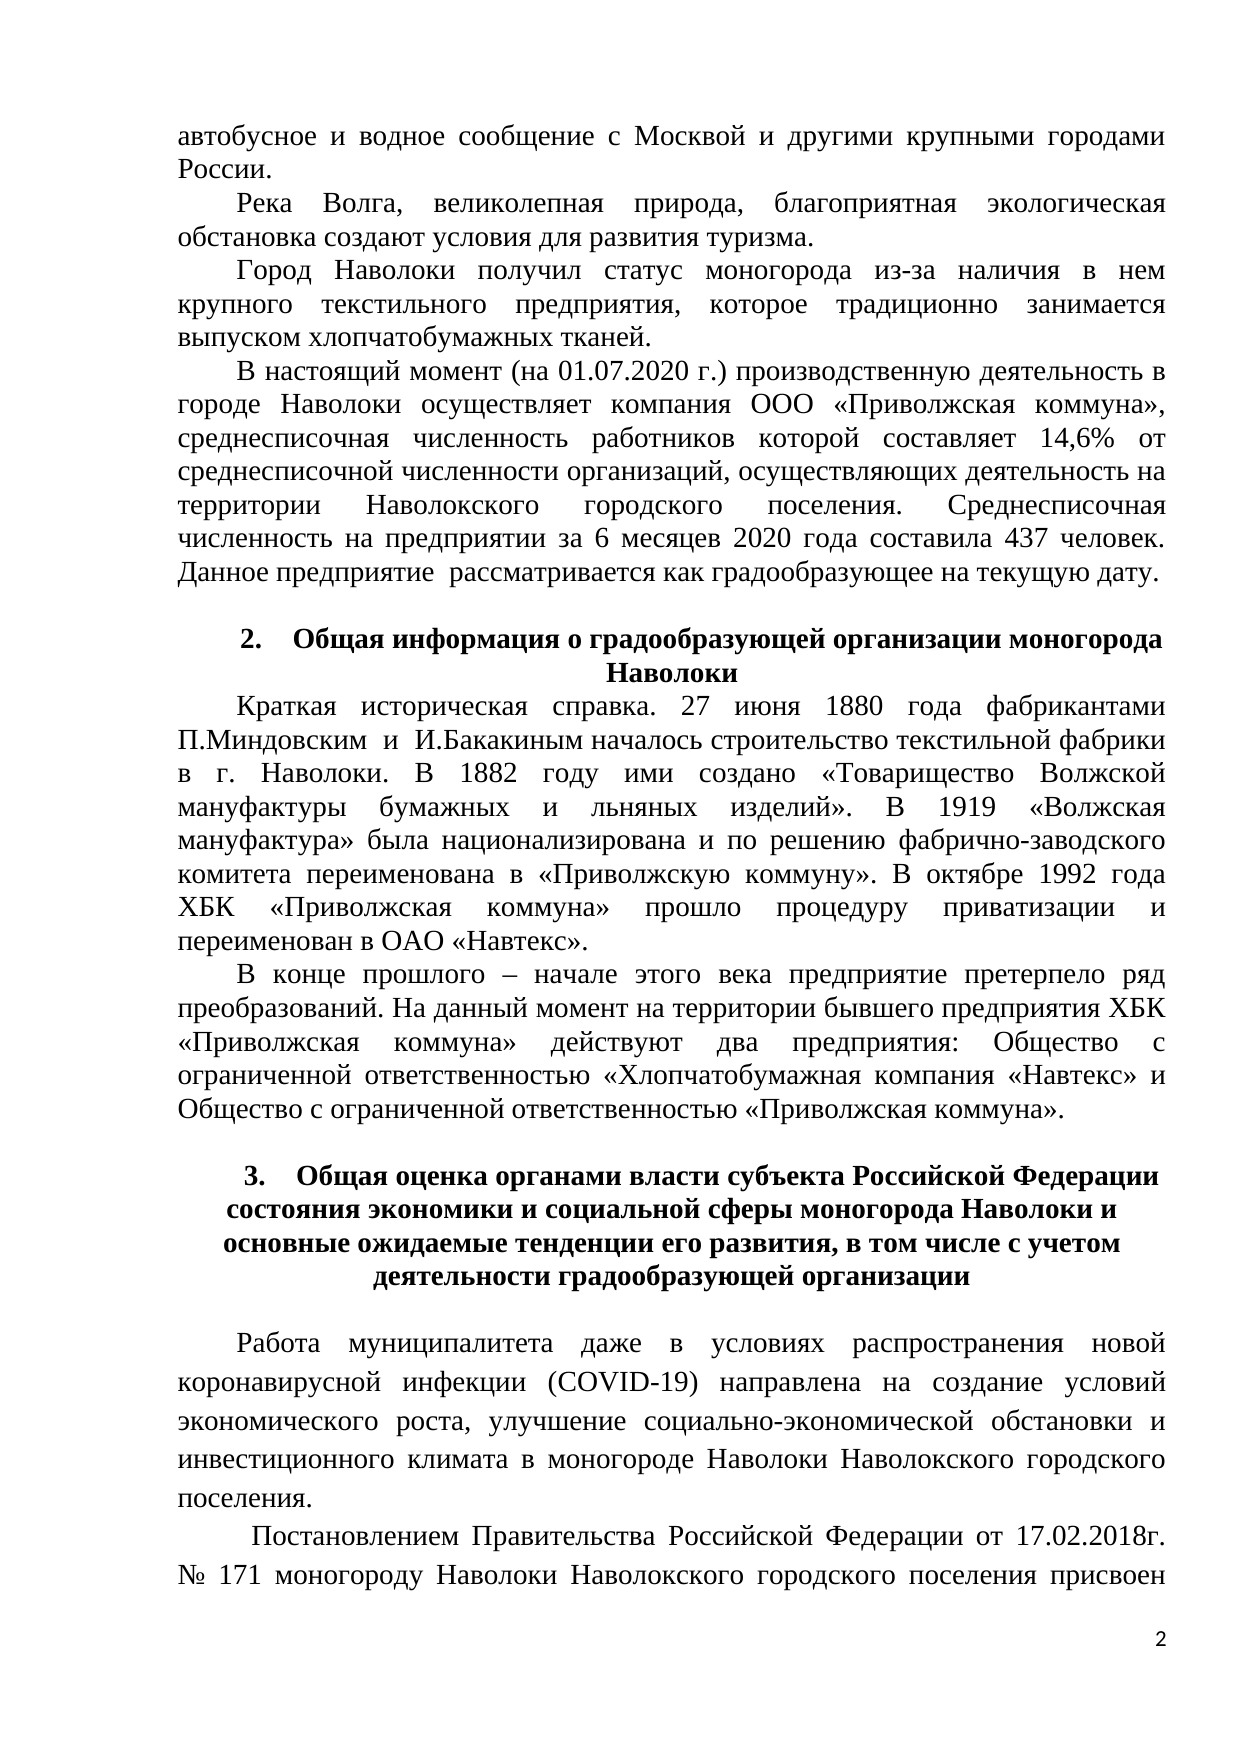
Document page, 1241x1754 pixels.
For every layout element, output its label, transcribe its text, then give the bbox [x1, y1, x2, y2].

text Краткая историческая справка. 27 июня 1880 года фабрикантами П.Миндовским и И.Бакакиным началось строительство текстильной фабрики в г. Наволоки. В 1882 году ими создано «Товарищество Волжской мануфактуры бумажных и льняных изделий». В 1919 «Волжская мануфактура» была национализирована и по решению фабрично-заводского комитета переименована в «Приволжскую коммуну». В октябре 1992 года ХБК «Приволжская коммуна» прошло процедуру приватизации и переименован в ОАО «Навтекс». [177, 688, 1167, 957]
text В настоящий момент (на 01.07.2020 г.) производственную деятельность в городе Наволоки осуществляет компания ООО «Приволжская коммуна», среднесписочная численность работников которой составляет 14,6% от среднесписочной численности организаций, осуществляющих деятельность на территории Наволокского городского поселения. Среднесписочная численность на предприятии за 6 месяцев 2020 года составила 437 человек. Данное предприятие рассматривается как градообразующее на текущую дату. [177, 353, 1167, 588]
text Река Волга, великолепная природа, благоприятная экологическая обстановка создают условия для развития туризма. [177, 185, 1167, 252]
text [177, 118, 1167, 185]
text Город Наволоки получил статус моногорода из-за наличия в нем крупного текстильного предприятия, которое традиционно занимается выпуском хлопчатобумажных тканей. [177, 252, 1167, 353]
text В конце прошлого – начале этого века предприятие претерпело ряд преобразований. На данный момент на территории бывшего предприятия ХБК «Приволжская коммуна» действуют два предприятия: Общество с ограниченной ответственностью «Хлопчатобумажная компания «Навтекс» и Общество с ограниченной ответственностью «Приволжская коммуна». [177, 957, 1167, 1124]
list Общая оценка органами власти субъекта Российской Федерации состояния экономики и социальной сферы моногорода Наволоки и основные ожидаемые тенденции его развития, в том числе с учетом деятельности градообразующей организации [177, 1158, 1167, 1292]
list Общая информация о градообразующей организации моногорода Наволоки [177, 621, 1167, 688]
list Работа муниципалитета даже в условиях распространения новой коронавирусной инфекции (COVID-19) направлена на создание условий экономического роста, улучшение социально-экономической обстановки и инвестиционного климата в моногороде Наволоки Наволокского городского поселения. [177, 1326, 1167, 1513]
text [177, 1518, 1167, 1590]
